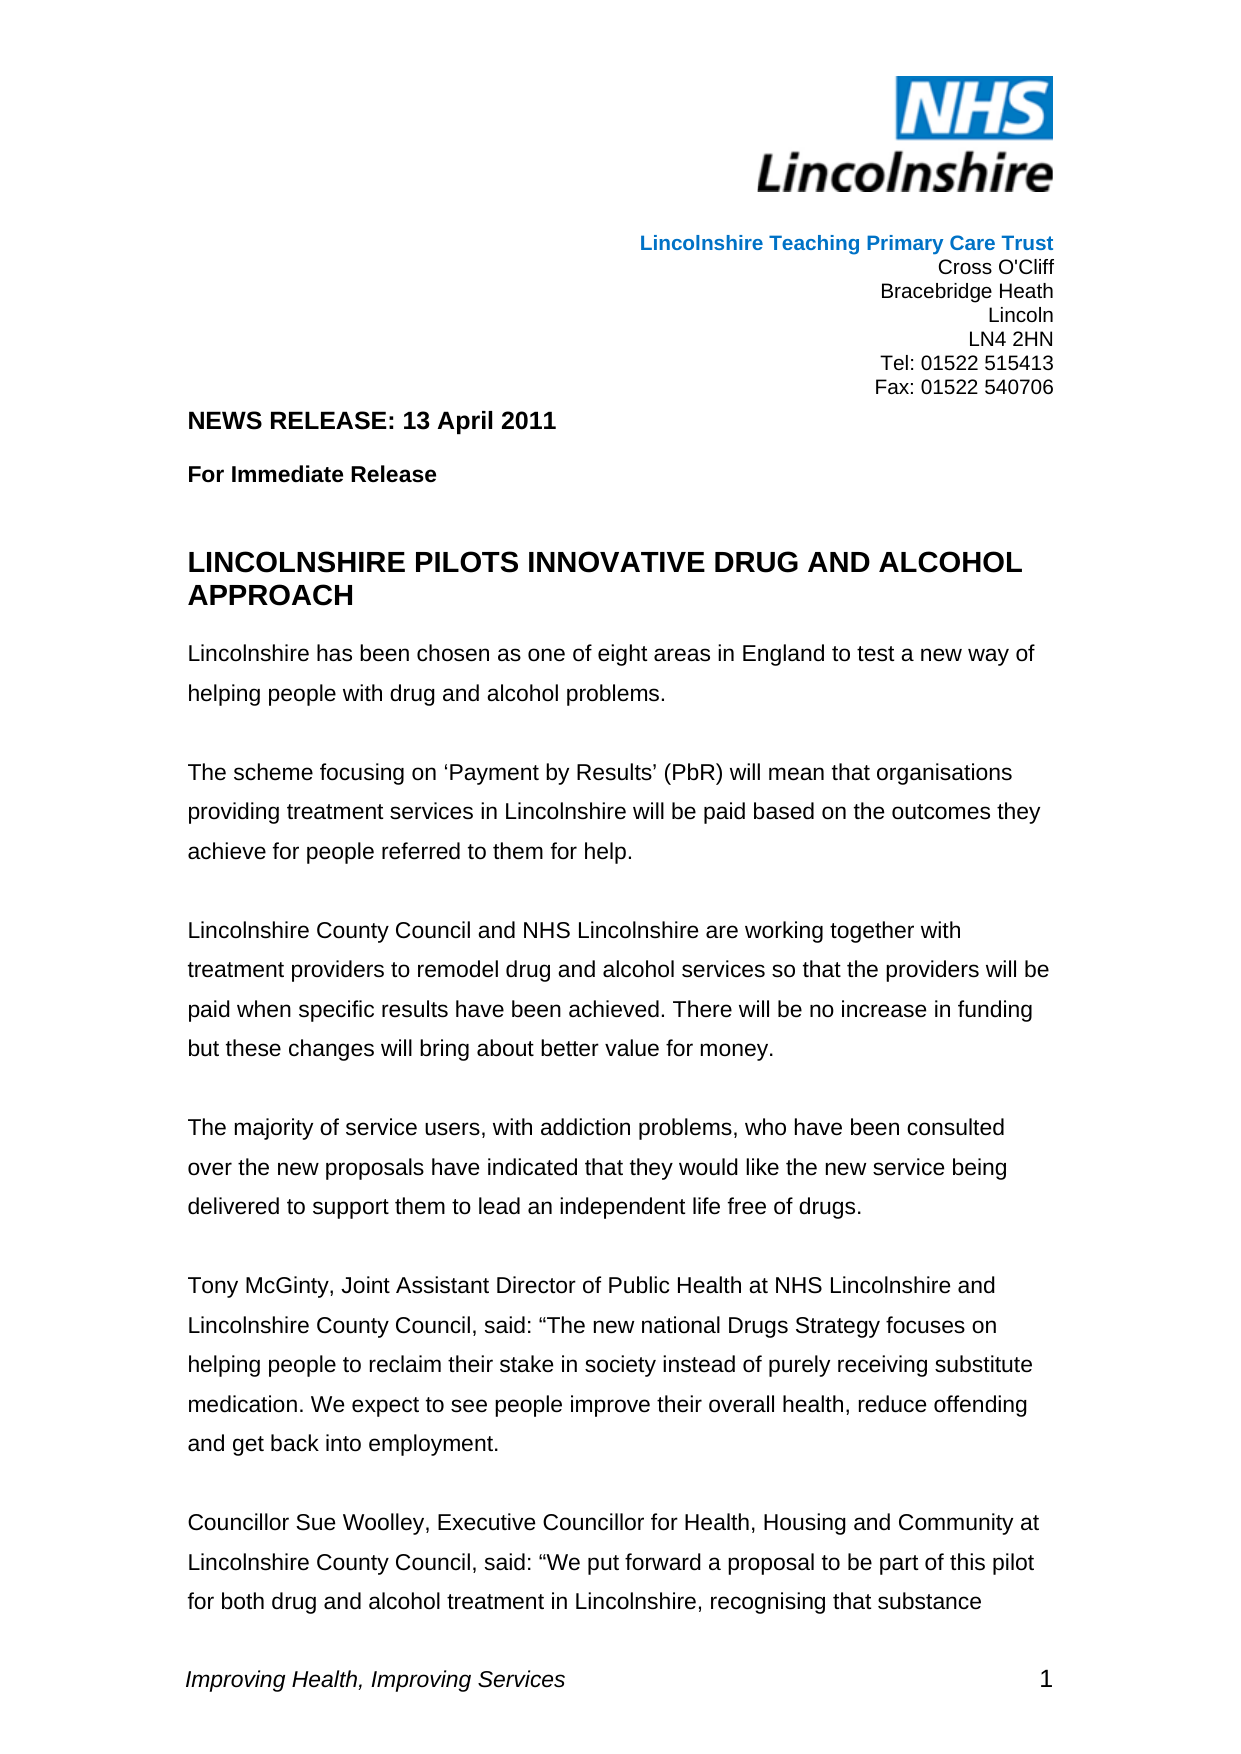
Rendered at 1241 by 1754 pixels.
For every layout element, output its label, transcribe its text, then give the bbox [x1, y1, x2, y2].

text LINCOLNSHIRE PILOTS INNOVATIVE DRUG AND ALCOHOL APPROACH [187, 544, 1053, 612]
text The scheme focusing on ‘Payment by Results’ (PbR) will mean that organisations providing treatment services in Lincolnshire will be paid based on the outcomes they achieve for people referred to them for help. [187, 759, 1053, 864]
text For Immediate Release [187, 461, 1053, 487]
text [187, 1509, 1053, 1614]
text The majority of service users, with addiction problems, who have been consulted over the new proposals have indicated that they would like the new service being delivered to support them to lead an independent life free of drugs. [187, 1114, 1053, 1219]
text Lincolnshire has been chosen as one of eight areas in England to test a new way of helping people with drug and alcohol problems. [187, 640, 1053, 706]
picture [757, 76, 1053, 192]
text Tony McGinty, Joint Assistant Director of Public Health at NHS Lincolnshire and Lincolnshire County Council, said: “The new national Drugs Strategy focuses on helping people to reclaim their stake in society instead of purely receiving substitute medication. We expect to see people improve their overall health, reduce offending and get back into employment. [187, 1272, 1053, 1456]
text Lincolnshire County Council and NHS Lincolnshire are working together with treatment providers to remodel drug and alcohol services so that the providers will be paid when specific results have been achieved. There will be no increase in funding but these changes will bring about better value for money. [187, 917, 1053, 1062]
text NEWS RELEASE: 13 April 2011 [187, 406, 1053, 434]
